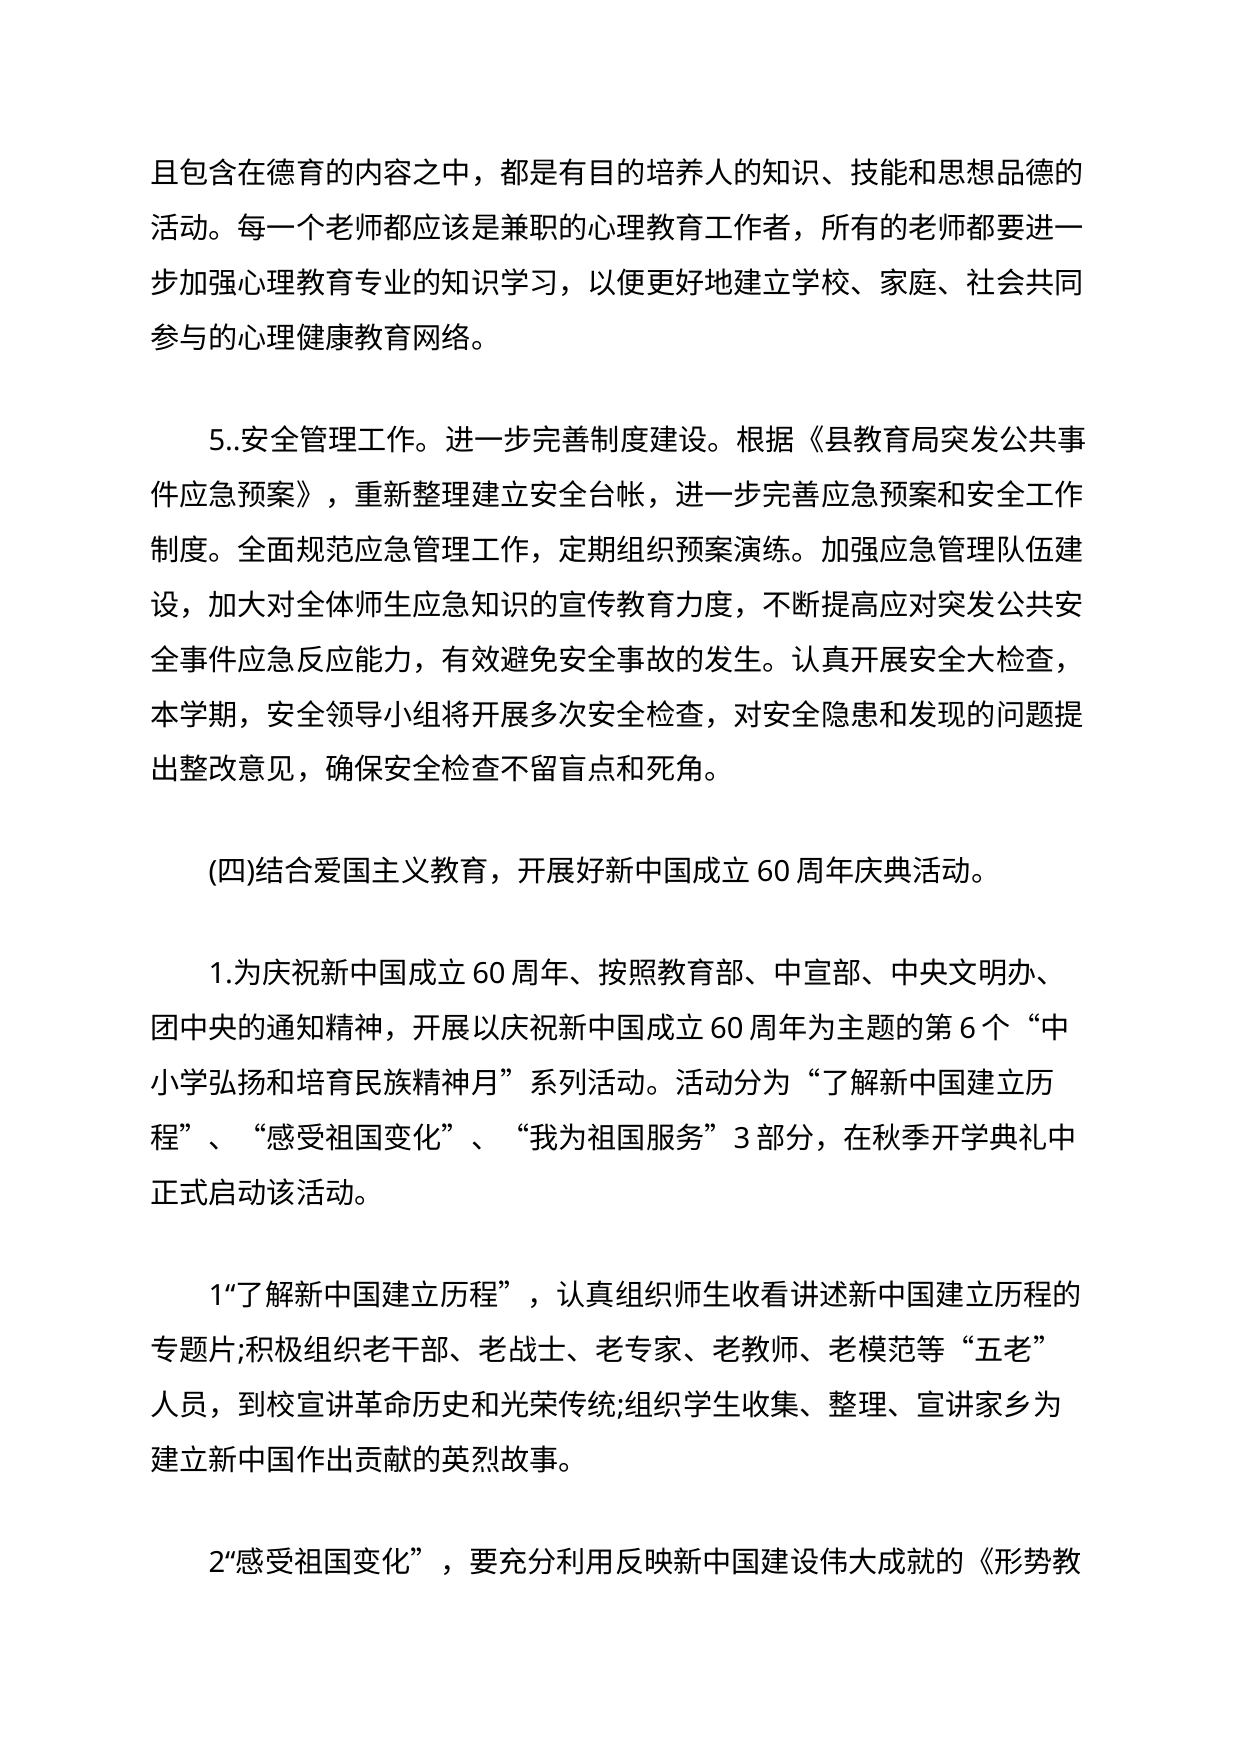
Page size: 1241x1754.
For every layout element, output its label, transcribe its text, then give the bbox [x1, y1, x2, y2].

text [150, 1538, 1090, 1581]
text (四)结合爱国主义教育，开展好新中国成立60周年庆典活动。 [150, 848, 1090, 890]
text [150, 150, 1090, 357]
text 1.为庆祝新中国成立60周年、按照教育部、中宣部、中央文明办、团中央的通知精神，开展以庆祝新中国成立60周年为主题的第6个“中小学弘扬和培育民族精神月”系列活动。活动分为“了解新中国建立历程”、“感受祖国变化”、“我为祖国服务”3部分，在秋季开学典礼中正式启动该活动。 [150, 950, 1090, 1212]
text 1“了解新中国建立历程”，认真组织师生收看讲述新中国建立历程的专题片;积极组织老干部、老战士、老专家、老教师、老模范等“五老”人员，到校宣讲革命历史和光荣传统;组织学生收集、整理、宣讲家乡为建立新中国作出贡献的英烈故事。 [150, 1271, 1090, 1479]
text 5..安全管理工作。进一步完善制度建设。根据《县教育局突发公共事件应急预案》，重新整理建立安全台帐，进一步完善应急预案和安全工作制度。全面规范应急管理工作，定期组织预案演练。加强应急管理队伍建设，加大对全体师生应急知识的宣传教育力度，不断提高应对突发公共安全事件应急反应能力，有效避免安全事故的发生。认真开展安全大检查，本学期，安全领导小组将开展多次安全检查，对安全隐患和发现的问题提出整改意见，确保安全检查不留盲点和死角。 [150, 416, 1090, 788]
